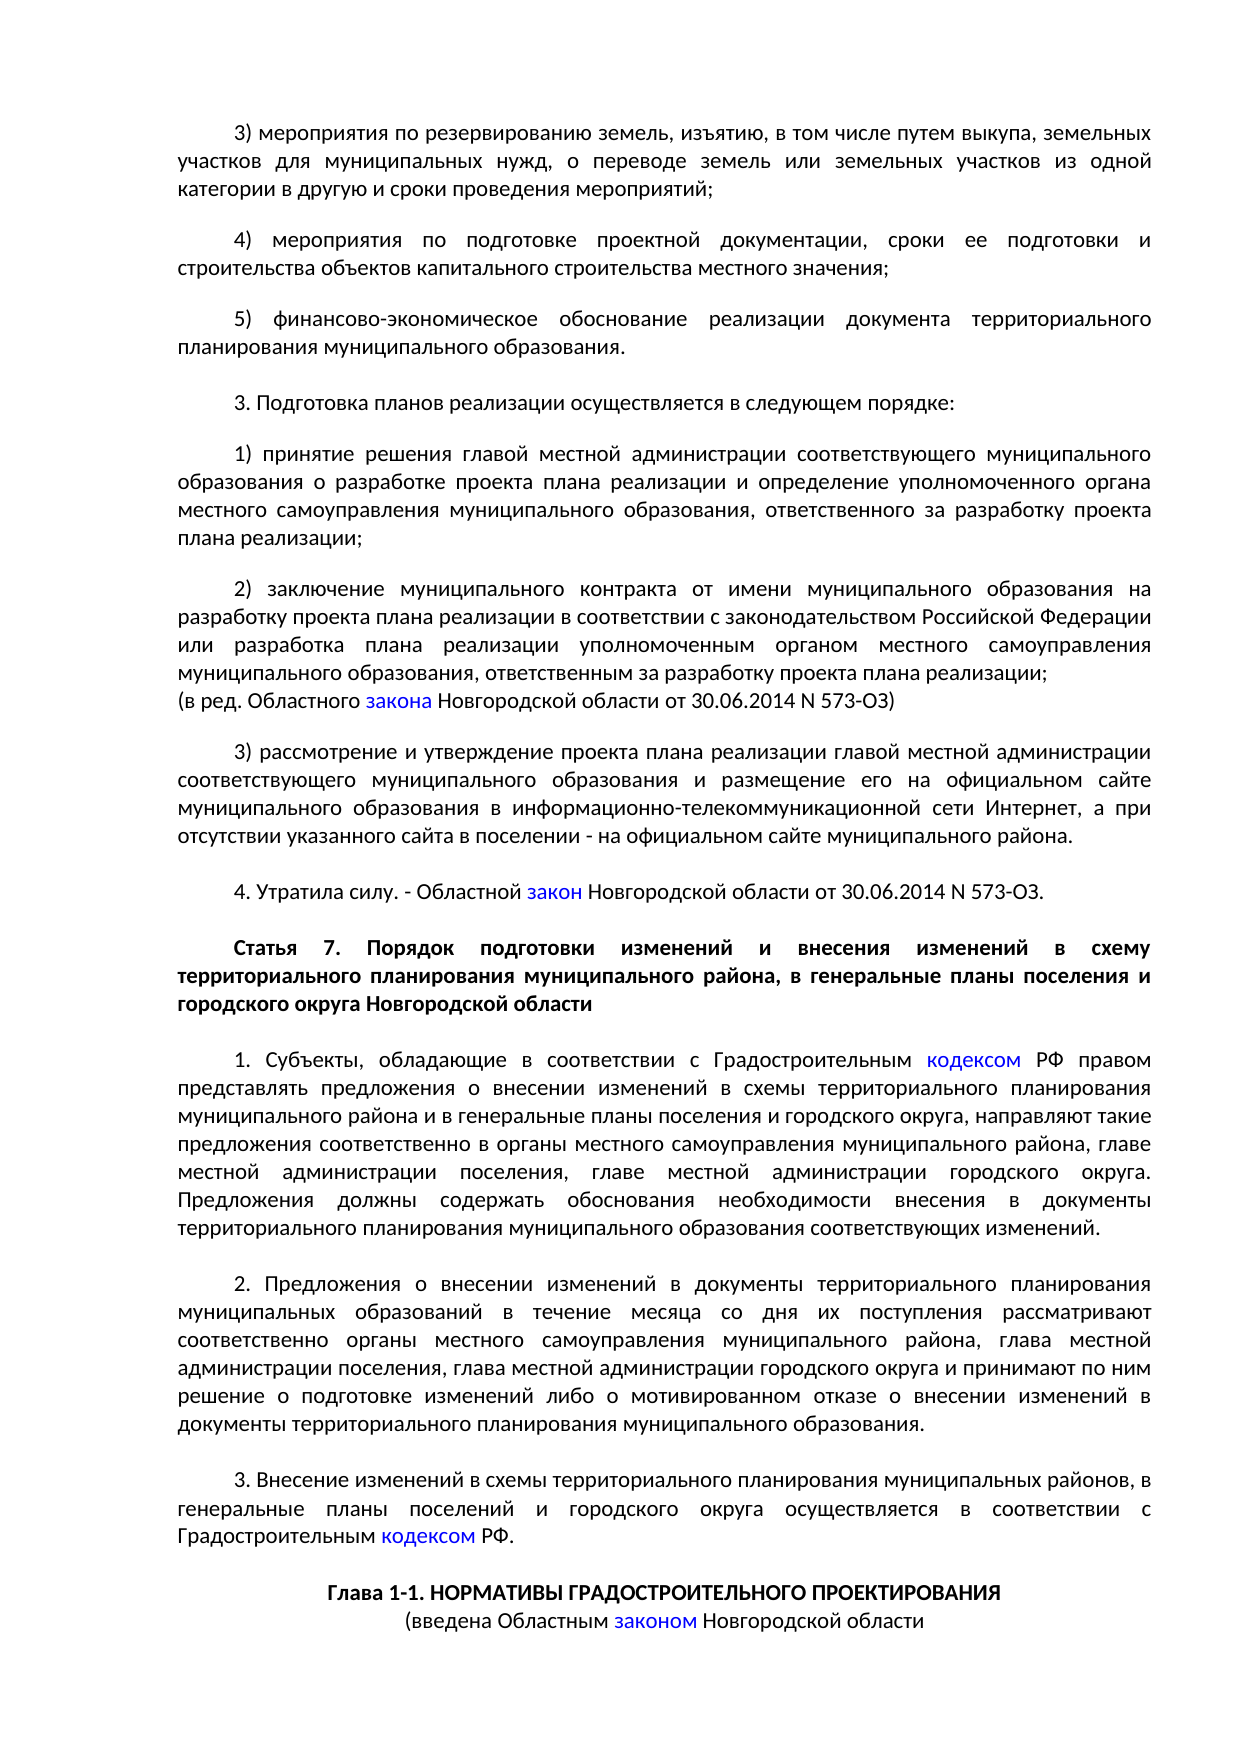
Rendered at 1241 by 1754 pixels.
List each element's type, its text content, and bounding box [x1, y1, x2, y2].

text 4) мероприятия по подготовке проектной документации, сроки ее подготовки и строительства объектов капитального строительства местного значения; [177, 225, 1152, 281]
text 3. Внесение изменений в схемы территориального планирования муниципальных районов, в генеральные планы поселений и городского округа осуществляется в соответствии с Градостроительным кодексом РФ. [177, 1466, 1152, 1550]
text 3) рассмотрение и утверждение проекта плана реализации главой местной администрации соответствующего муниципального образования и размещение его на официальном сайте муниципального образования в информационно-телекоммуникационной сети Интернет, а при отсутствии указанного сайта в поселении - на официальном сайте муниципального района. [177, 737, 1152, 849]
text 5) финансово-экономическое обоснование реализации документа территориального планирования муниципального образования. [177, 304, 1152, 360]
title Глава 1-1. НОРМАТИВЫ ГРАДОСТРОИТЕЛЬНОГО ПРОЕКТИРОВАНИЯ [177, 1578, 1152, 1606]
text 1) принятие решения главой местной администрации соответствующего муниципального образования о разработке проекта плана реализации и определение уполномоченного органа местного самоуправления муниципального образования, ответственного за разработку проекта плана реализации; [177, 439, 1152, 551]
text 1. Субъекты, обладающие в соответствии с Градостроительным кодексом РФ правом представлять предложения о внесении изменений в схемы территориального планирования муниципального района и в генеральные планы поселения и городского округа, направляют такие предложения соответственно в органы местного самоуправления муниципального района, главе местной администрации поселения, главе местной администрации городского округа. Предложения должны содержать обоснования необходимости внесения в документы территориального планирования муниципального образования соответствующих изменений. [177, 1045, 1152, 1241]
text (введена Областным законом Новгородской области [177, 1606, 1152, 1634]
text 2. Предложения о внесении изменений в документы территориального планирования муниципальных образований в течение месяца со дня их поступления рассматривают соответственно органы местного самоуправления муниципального района, глава местной администрации поселения, глава местной администрации городского округа и принимают по ним решение о подготовке изменений либо о мотивированном отказе о внесении изменений в документы территориального планирования муниципального образования. [177, 1269, 1152, 1438]
text 3. Подготовка планов реализации осуществляется в следующем порядке: [177, 388, 1152, 416]
text 3) мероприятия по резервированию земель, изъятию, в том числе путем выкупа, земельных участков для муниципальных нужд, о переводе земель или земельных участков из одной категории в другую и сроки проведения мероприятий; [177, 118, 1152, 202]
text (в ред. Областного закона Новгородской области от 30.06.2014 N 573-ОЗ) [177, 686, 1152, 714]
text 2) заключение муниципального контракта от имени муниципального образования на разработку проекта плана реализации в соответствии с законодательством Российской Федерации или разработка плана реализации уполномоченным органом местного самоуправления муниципального образования, ответственным за разработку проекта плана реализации; [177, 574, 1152, 686]
text 4. Утратила силу. - Областной закон Новгородской области от 30.06.2014 N 573-ОЗ. [177, 877, 1152, 905]
title Статья 7. Порядок подготовки изменений и внесения изменений в схему территориального планирования муниципального района, в генеральные планы поселения и городского округа Новгородской области [177, 933, 1152, 1017]
